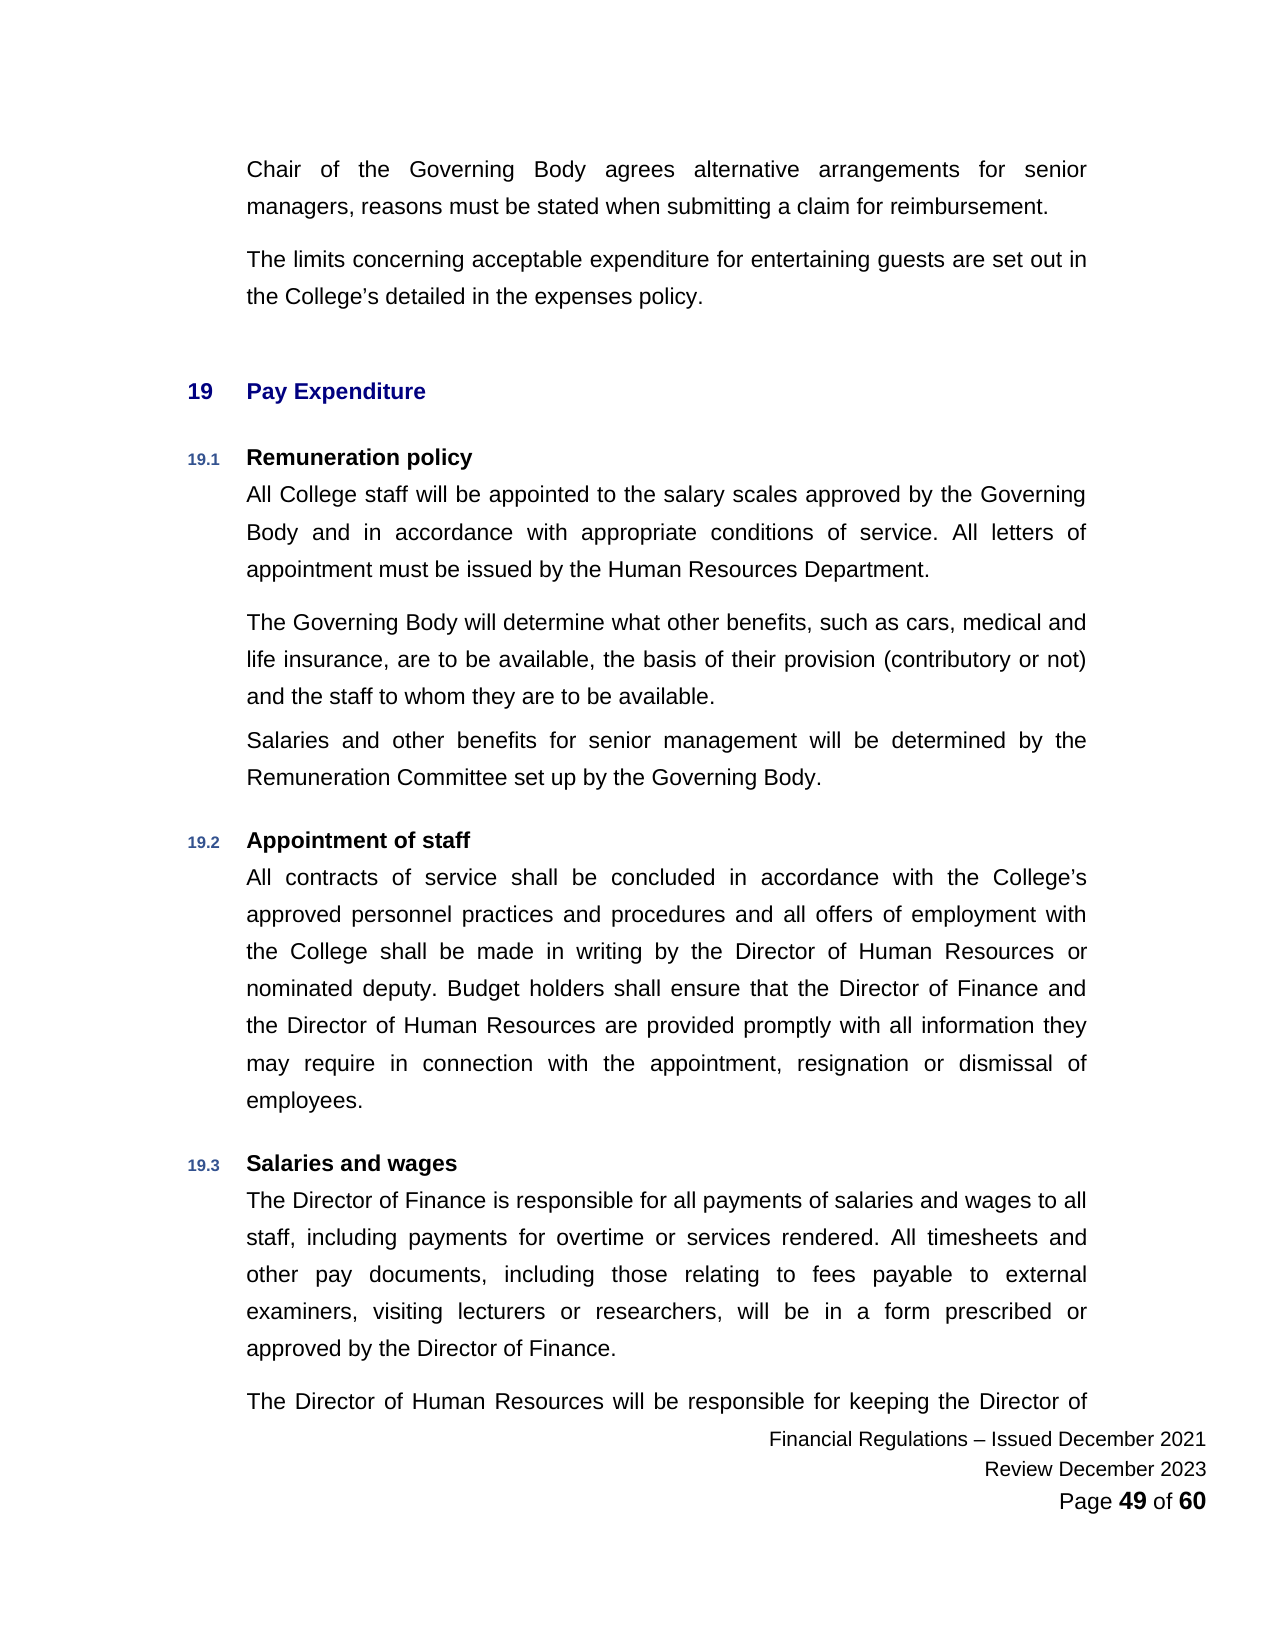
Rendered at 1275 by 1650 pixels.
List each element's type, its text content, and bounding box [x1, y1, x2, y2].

text The Governing Body will determine what other benefits, such as cars, medical and life insurance, are to be available, the basis of their provision (contributory or not) and the staff to whom they are to be available. [246, 608, 1088, 709]
text The limits concerning acceptable expenditure for entertaining guests are set out in the College’s detailed in the expenses policy. [246, 246, 1087, 309]
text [246, 156, 1088, 220]
subtitle Pay Expenditure [187, 378, 1206, 404]
text The Director of Finance is responsible for all payments of salaries and wages to all staff, including payments for overtime or services rendered. All timesheets and other pay documents, including those relating to fees payable to external examiners, visiting lecturers or researchers, will be in a form prescribed or approved by the Director of Finance. [246, 1187, 1088, 1362]
list Remuneration policy [187, 444, 1206, 471]
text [246, 1388, 1088, 1414]
text All College staff will be appointed to the salary scales approved by the Governing Body and in accordance with appropriate conditions of service. All letters of appointment must be issued by the Human Resources Department. [246, 481, 1087, 582]
subtitle Appointment of staff [187, 827, 1206, 853]
text All contracts of service shall be concluded in accordance with the College’s approved personnel practices and procedures and all offers of employment with the College shall be made in writing by the Director of Human Resources or nominated deputy. Budget holders shall ensure that the Director of Finance and the Director of Human Resources are provided promptly with all information they may require in connection with the appointment, resignation or dismissal of employees. [246, 864, 1088, 1113]
text Salaries and other benefits for senior management will be determined by the Remuneration Committee set up by the Governing Body. [246, 727, 1088, 791]
subtitle Salaries and wages [187, 1149, 1206, 1176]
